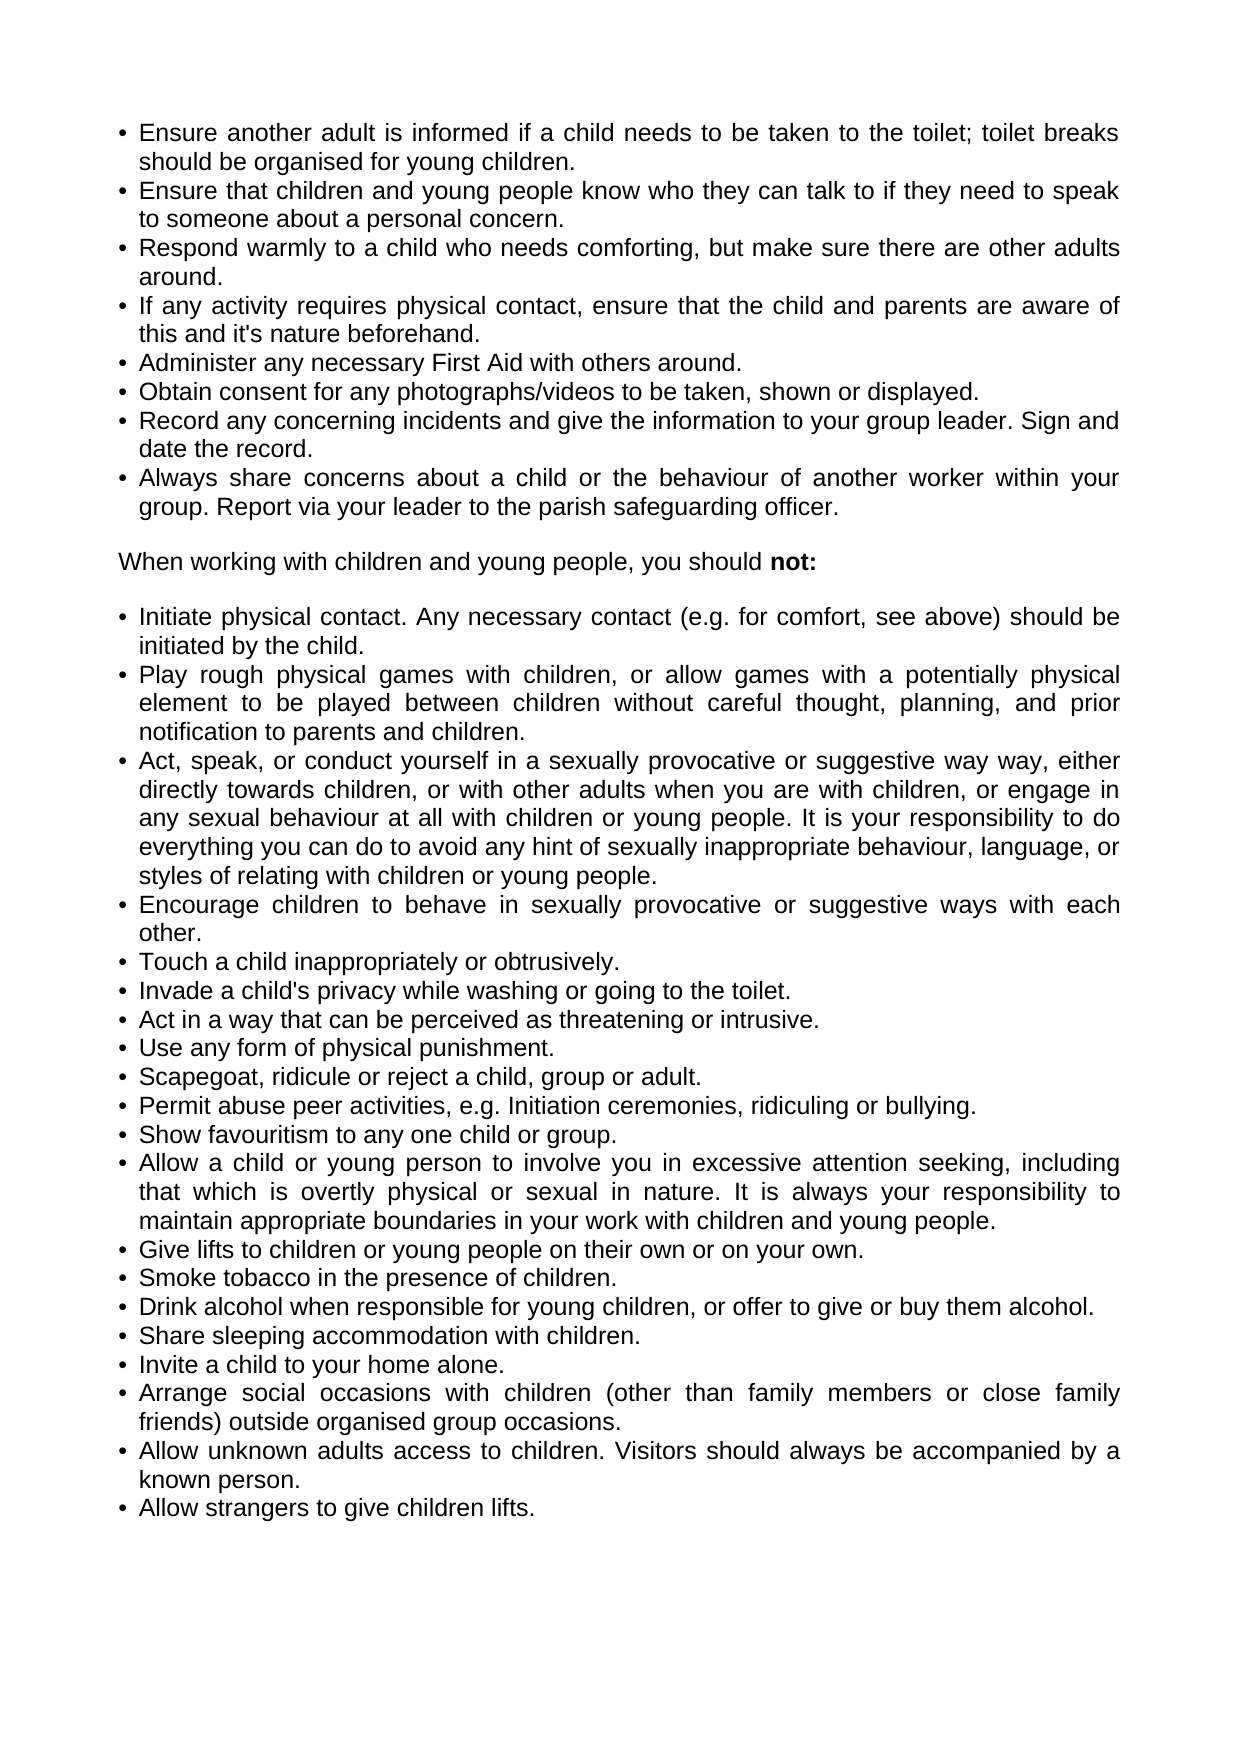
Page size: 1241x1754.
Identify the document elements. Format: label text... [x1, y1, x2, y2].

list Arrange social occasions with children (other than family members or close family friends) outside organised group occasions. [118, 1378, 1122, 1436]
list Scapegoat, ridicule or reject a child, group or adult. [118, 1062, 1122, 1091]
list Ensure another adult is informed if a child needs to be taken to the toilet; toilet breaks should be organised for young children. [118, 118, 1122, 176]
list Encourage children to behave in sexually provocative or suggestive ways with each other. [118, 889, 1122, 947]
list Invite a child to your home alone. [118, 1349, 1122, 1378]
list Give lifts to children or young people on their own or on your own. [118, 1234, 1122, 1263]
list Smoke tobacco in the presence of children. [118, 1263, 1122, 1292]
list Always share concerns about a child or the behaviour of another worker within your group. Report via your leader to the parish safeguarding officer. [118, 463, 1122, 521]
list Play rough physical games with children, or allow games with a potentially physical element to be played between children without careful thought, planning, and prior notification to parents and children. [118, 659, 1122, 746]
list Show favouritism to any one child or group. [118, 1119, 1122, 1148]
list Ensure that children and young people know who they can talk to if they need to speak to someone about a personal concern. [118, 176, 1122, 233]
list Drink alcohol when responsible for young children, or offer to give or buy them alcohol. [118, 1292, 1122, 1321]
list Initiate physical contact. Any necessary contact (e.g. for comfort, see above) should be initiated by the child. [118, 602, 1122, 659]
list Use any form of physical punishment. [118, 1033, 1122, 1062]
list Respond warmly to a child who needs comforting, but make sure there are other adults around. [118, 233, 1122, 291]
list Invade a child's privacy while washing or going to the toilet. [118, 976, 1122, 1004]
list Record any concerning incidents and give the information to your group leader. Sign and date the record. [118, 406, 1122, 463]
list Administer any necessary First Aid with others around. [118, 348, 1122, 377]
list Touch a child inappropriately or obtrusively. [118, 947, 1122, 976]
list Act in a way that can be perceived as threatening or intrusive. [118, 1004, 1122, 1033]
list Allow unknown adults access to children. Visitors should always be accompanied by a known person. [118, 1436, 1122, 1493]
list Share sleeping accommodation with children. [118, 1321, 1122, 1349]
list Act, speak, or conduct yourself in a sexually provocative or suggestive way way, either directly towards children, or with other adults when you are with children, or engage in any sexual behaviour at all with children or young people. It is your responsibility to do everything you can do to avoid any hint of sexually inappropriate behaviour, language, or styles of relating with children or young people. [118, 746, 1122, 889]
text When working with children and young people, you should not: [118, 547, 1122, 576]
list Allow strangers to give children lifts. [118, 1493, 1122, 1522]
list Allow a child or young person to involve you in excessive attention seeking, including that which is overtly physical or sexual in nature. It is always your responsibility to maintain appropriate boundaries in your work with children and young people. [118, 1148, 1122, 1234]
list Permit abuse peer activities, e.g. Initiation ceremonies, ridiculing or bullying. [118, 1091, 1122, 1119]
list Obtain consent for any photographs/videos to be taken, shown or displayed. [118, 377, 1122, 406]
list If any activity requires physical contact, ensure that the child and parents are aware of this and it's nature beforehand. [118, 291, 1122, 348]
